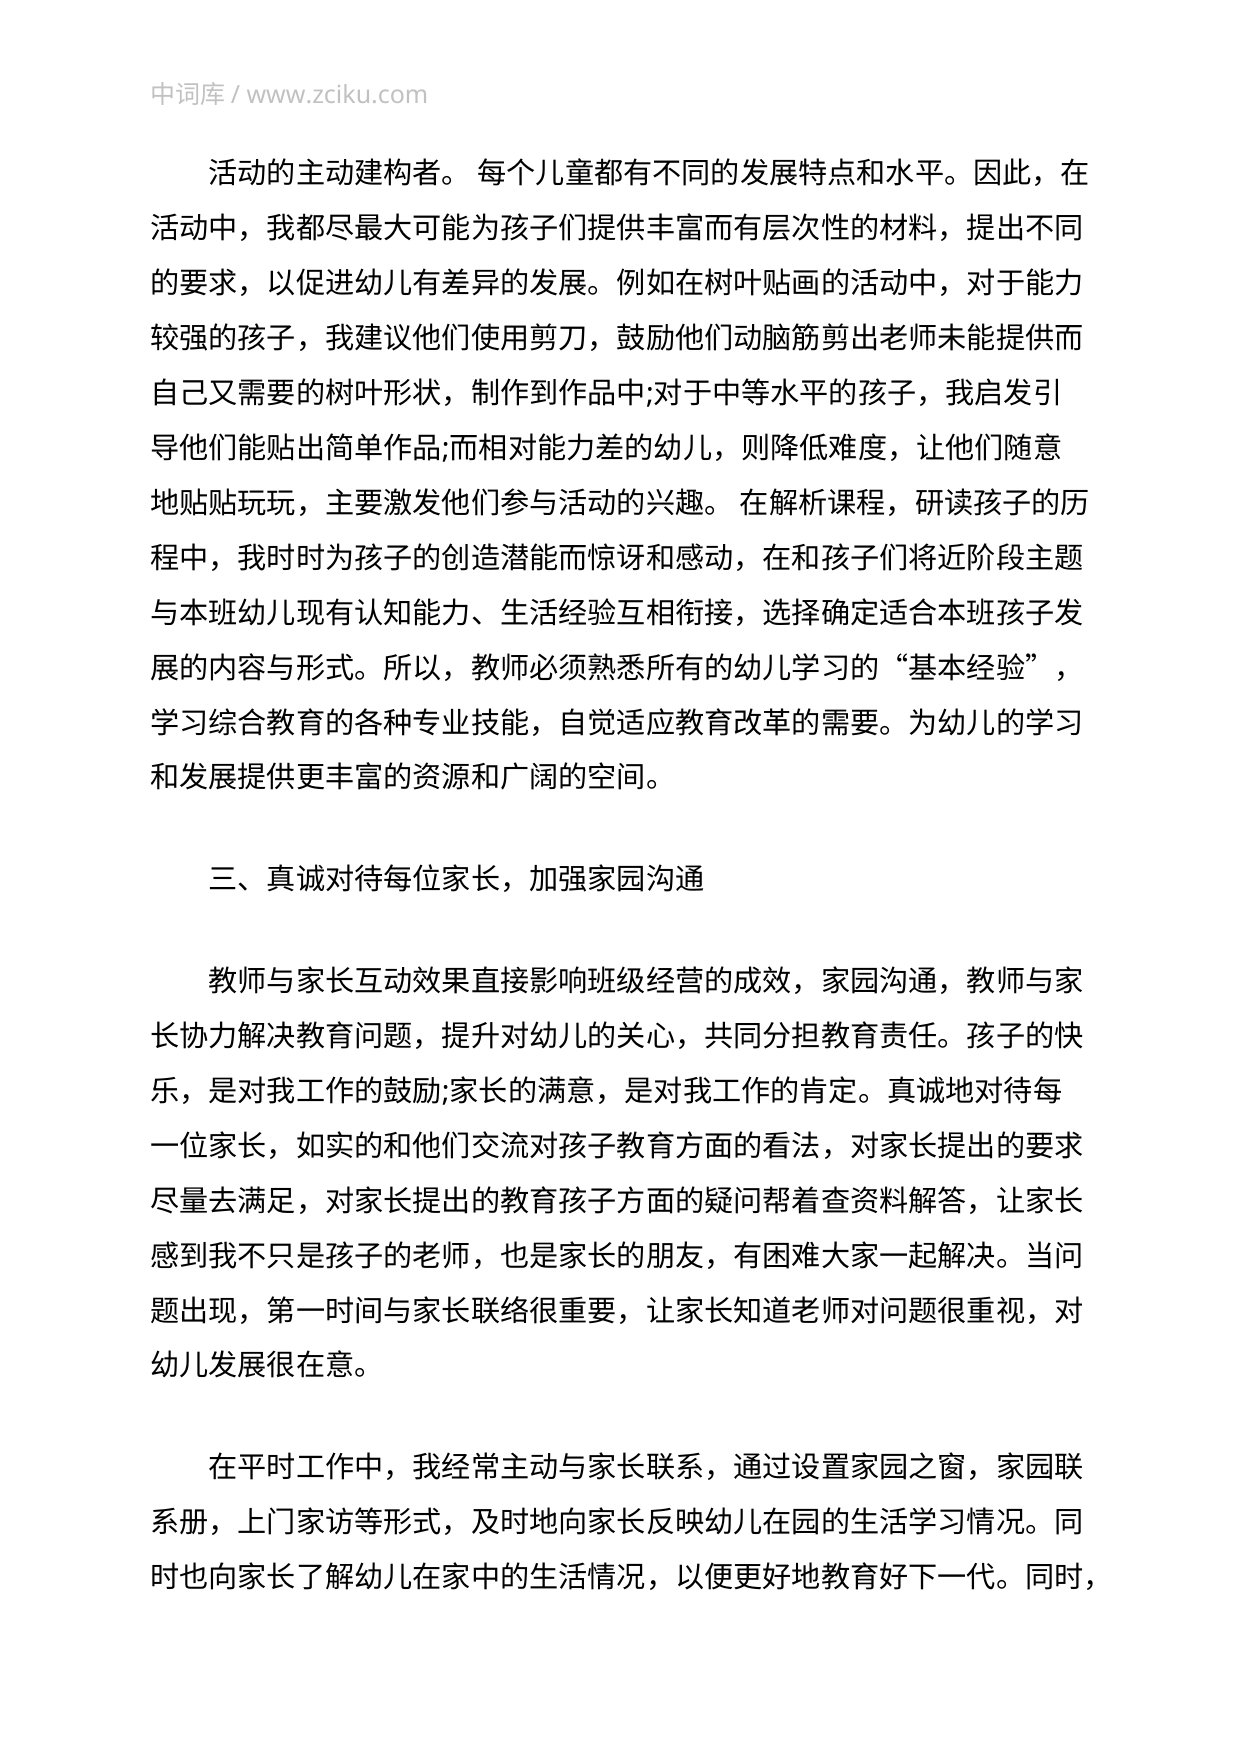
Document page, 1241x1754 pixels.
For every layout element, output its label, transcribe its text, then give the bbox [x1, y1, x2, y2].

text 活动的主动建构者。 每个儿童都有不同的发展特点和水平。因此，在活动中，我都尽最大可能为孩子们提供丰富而有层次性的材料，提出不同的要求，以促进幼儿有差异的发展。例如在树叶贴画的活动中，对于能力较强的孩子，我建议他们使用剪刀，鼓励他们动脑筋剪出老师未能提供而自己又需要的树叶形状，制作到作品中;对于中等水平的孩子，我启发引导他们能贴出简单作品;而相对能力差的幼儿，则降低难度，让他们随意地贴贴玩玩，主要激发他们参与活动的兴趣。 在解析课程，研读孩子的历程中，我时时为孩子的创造潜能而惊讶和感动，在和孩子们将近阶段主题与本班幼儿现有认知能力、生活经验互相衔接，选择确定适合本班孩子发展的内容与形式。所以，教师必须熟悉所有的幼儿学习的“基本经验”，学习综合教育的各种专业技能，自觉适应教育改革的需要。为幼儿的学习和发展提供更丰富的资源和广阔的空间。 [150, 150, 1090, 796]
text 教师与家长互动效果直接影响班级经营的成效，家园沟通，教师与家长协力解决教育问题，提升对幼儿的关心，共同分担教育责任。孩子的快乐，是对我工作的鼓励;家长的满意，是对我工作的肯定。真诚地对待每一位家长，如实的和他们交流对孩子教育方面的看法，对家长提出的要求尽量去满足，对家长提出的教育孩子方面的疑问帮着查资料解答，让家长感到我不只是孩子的老师，也是家长的朋友，有困难大家一起解决。当问题出现，第一时间与家长联络很重要，让家长知道老师对问题很重视，对幼儿发展很在意。 [150, 958, 1090, 1384]
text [150, 1444, 1090, 1596]
text 三、真诚对待每位家长，加强家园沟通 [150, 856, 1090, 898]
